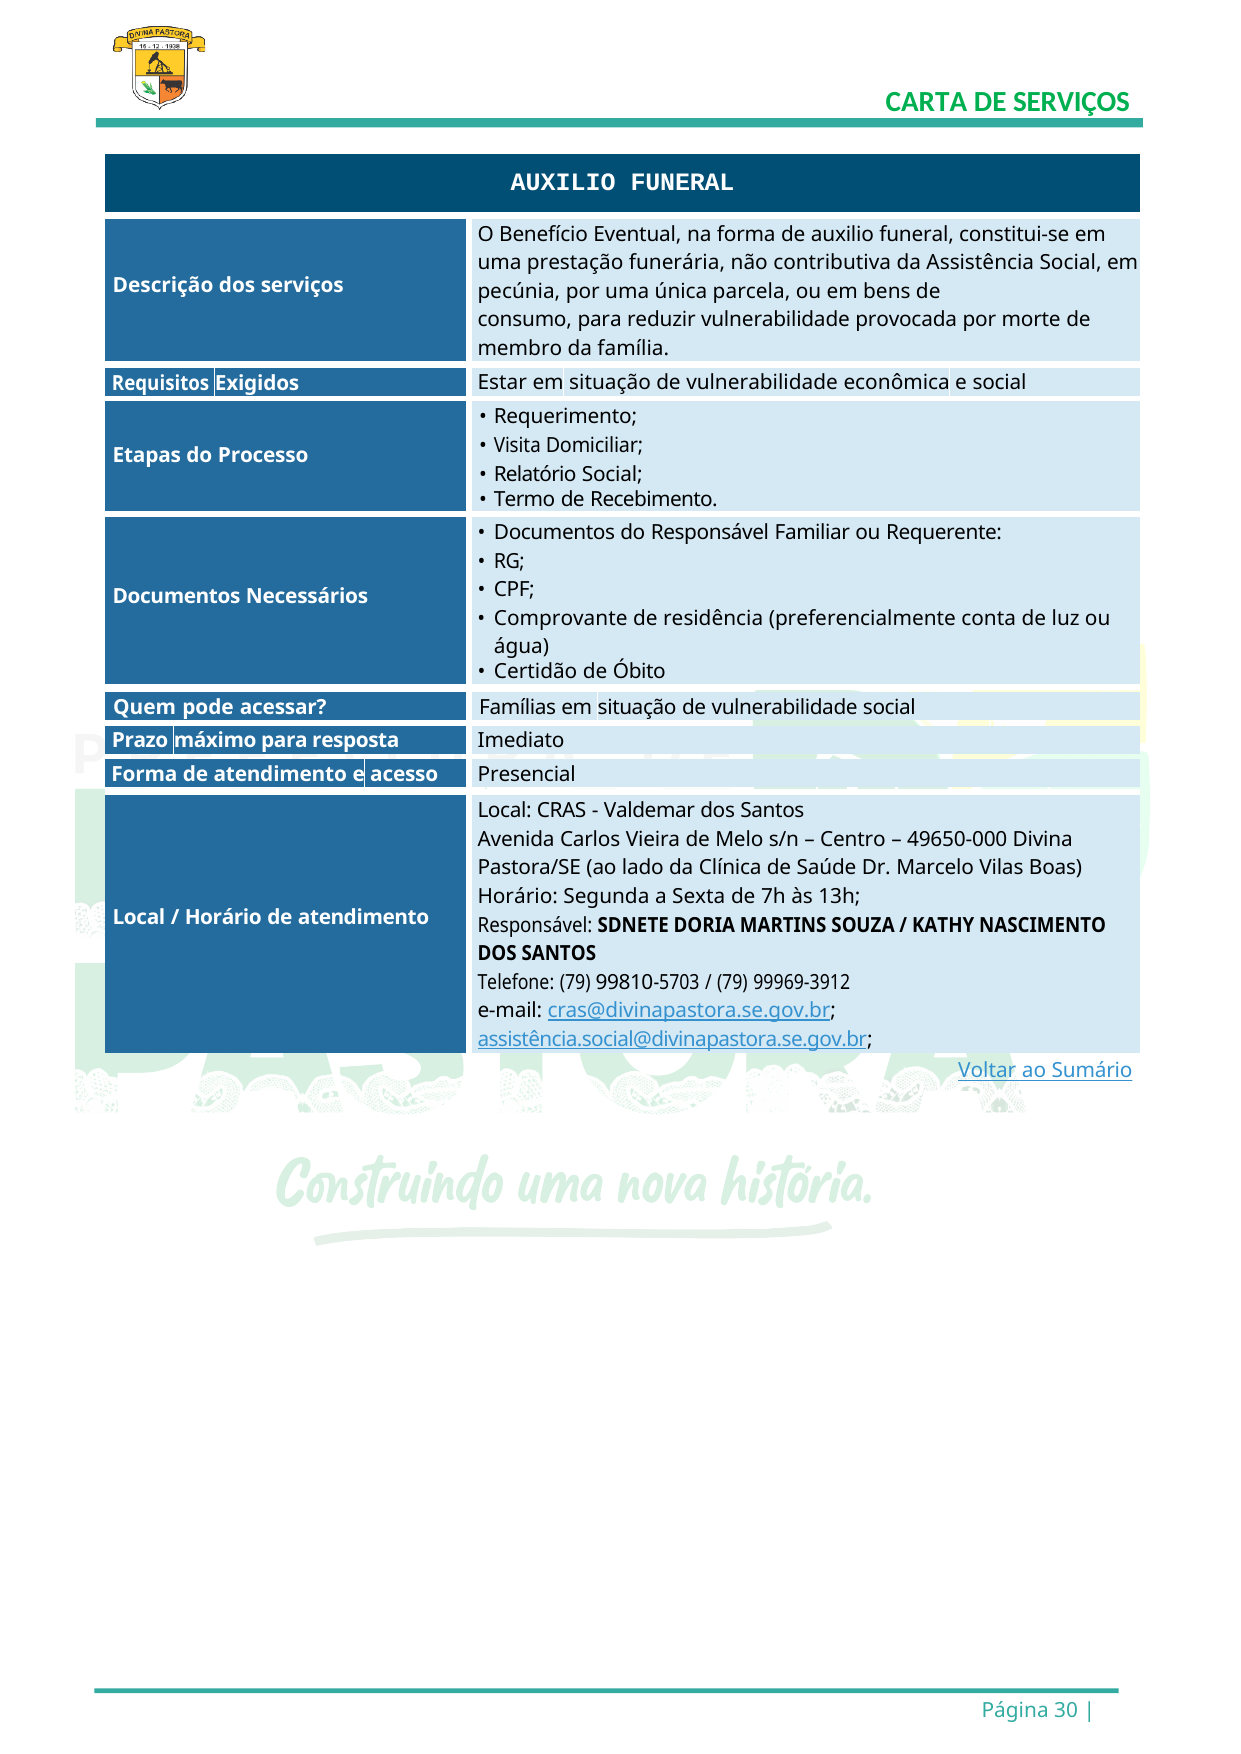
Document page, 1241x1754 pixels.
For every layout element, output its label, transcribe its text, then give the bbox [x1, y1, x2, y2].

table_cell Requerimento; Visita Domiciliar; Relatório Social; Termo de Recebimento. [472, 401, 1140, 511]
table_header AUXILIO FUNERAL [105, 154, 1140, 212]
table_cell Documentos do Responsável Familiar ou Requerente: RG; CPF; Comprovante de residência (preferencialmente conta de luz ou água) Certidão de Óbito [472, 517, 1140, 684]
table_cell Etapas do Processo [105, 401, 466, 511]
table_cell Local: CRAS - Valdemar dos Santos Avenida Carlos Vieira de Melo s/n – Centro – 49650-000 Divina Pastora/SE (ao lado da Clínica de Saúde Dr. Marcelo Vilas Boas) Horário: Segunda a Sexta de 7h às 13h; Responsável: SDNETE DORIA MARTINS SOUZA / KATHY NASCIMENTO DOS SANTOS Telefone: (79) 99810-5703 / (79) 99969-3912 e-mail: cras@divinapastora.se.gov.br; assistência.social@divinapastora.se.gov.br; [472, 795, 1140, 1053]
table_cell Prazo máximo para resposta [105, 720, 466, 756]
table_cell Local / Horário de atendimento [105, 795, 466, 1053]
table_cell Voltar ao Sumário [105, 1053, 1140, 1084]
table_cell Descrição dos serviços [105, 219, 466, 361]
table_cell Forma de atendimento e acesso [105, 756, 466, 788]
table_cell O Benefício Eventual, na forma de auxilio funeral, constitui-se em uma prestação funerária, não contributiva da Assistência Social, em pecúnia, por uma única parcela, ou em bens de consumo, para reduzir vulnerabilidade provocada por morte de membro da família. [472, 219, 1140, 361]
picture [112, 26, 206, 110]
table_cell Documentos Necessários [105, 517, 466, 684]
